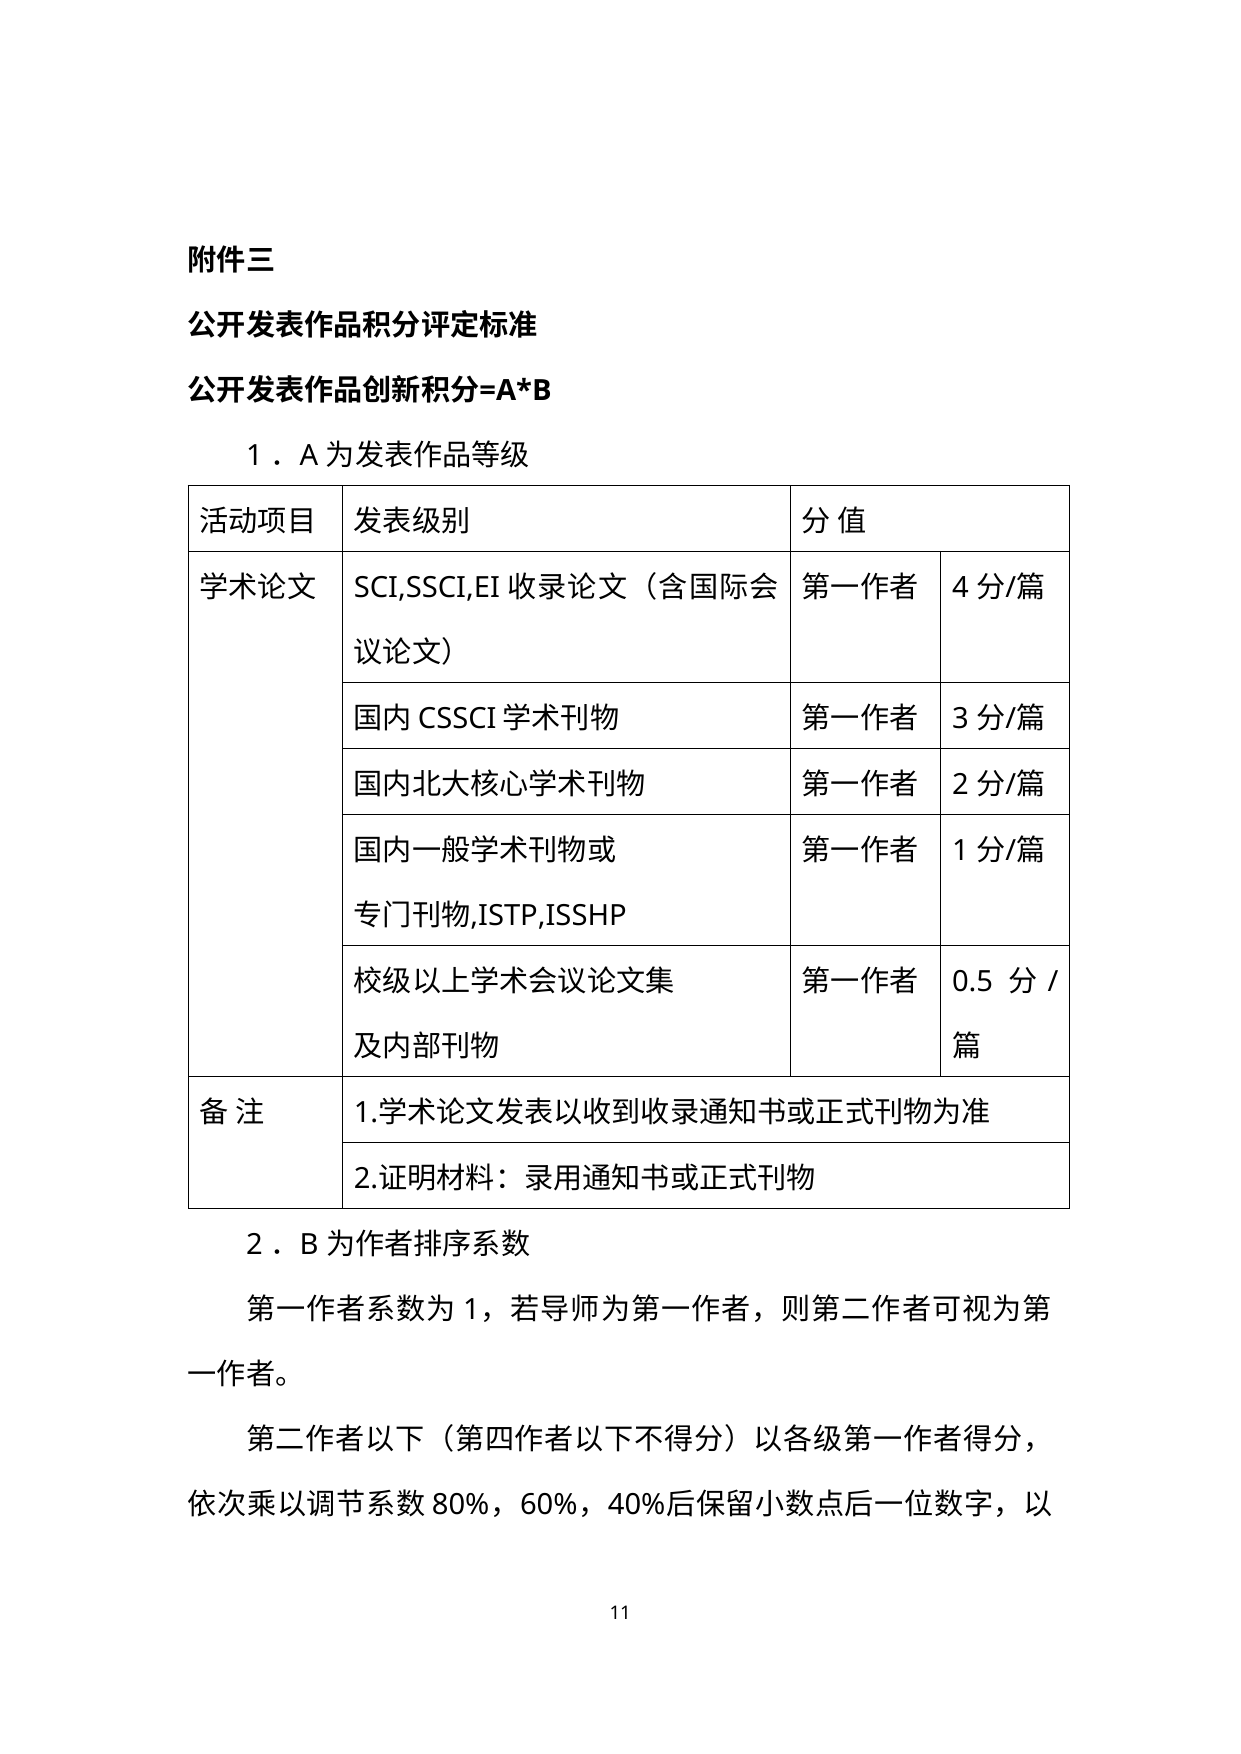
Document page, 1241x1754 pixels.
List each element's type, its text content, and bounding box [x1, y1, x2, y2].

table_cell SCI,SSCI,EI收录论文（含国际会议论文） [343, 552, 790, 682]
table_cell 备 注 [189, 1077, 342, 1208]
text 附件三 [187, 225, 1053, 290]
table_cell 1 分/篇 [941, 815, 1069, 945]
text 公开发表作品积分评定标准 [187, 290, 1053, 355]
table_cell 第一作者 [791, 552, 940, 682]
table_cell 国内北大核心学术刊物 [343, 749, 790, 814]
table_cell 校级以上学术会议论文集 及内部刊物 [343, 946, 790, 1076]
text 公开发表作品创新积分=A*B [187, 355, 1053, 420]
table_header 分 值 [791, 486, 1069, 551]
table_cell 3 分/篇 [941, 683, 1069, 748]
table_cell 2 分/篇 [941, 749, 1069, 814]
table_cell 第一作者 [791, 815, 940, 945]
table_cell 0.5分/篇 [941, 946, 1069, 1076]
table_cell 1.学术论文发表以收到收录通知书或正式刊物为准 [343, 1077, 1069, 1142]
table_cell 第一作者 [791, 683, 940, 748]
table_cell 2.证明材料：录用通知书或正式刊物 [343, 1143, 1069, 1208]
table_cell 4 分/篇 [941, 552, 1069, 682]
table_header 发表级别 [343, 486, 790, 551]
table_cell 第一作者 [791, 946, 940, 1076]
table_cell 国内一般学术刊物或 专门刊物,ISTP,ISSHP [343, 815, 790, 945]
text 第一作者系数为1，若导师为第一作者，则第二作者可视为第一作者。 [187, 1274, 1053, 1404]
table_cell 第一作者 [791, 749, 940, 814]
table_cell 国内CSSCI学术刊物 [343, 683, 790, 748]
table_cell 学术论文 [189, 552, 342, 1076]
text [187, 1404, 1053, 1534]
table_header 活动项目 [189, 486, 342, 551]
text 1 ．A 为发表作品等级 [187, 420, 1053, 485]
text 2 ．B 为作者排序系数 [187, 1209, 1053, 1274]
